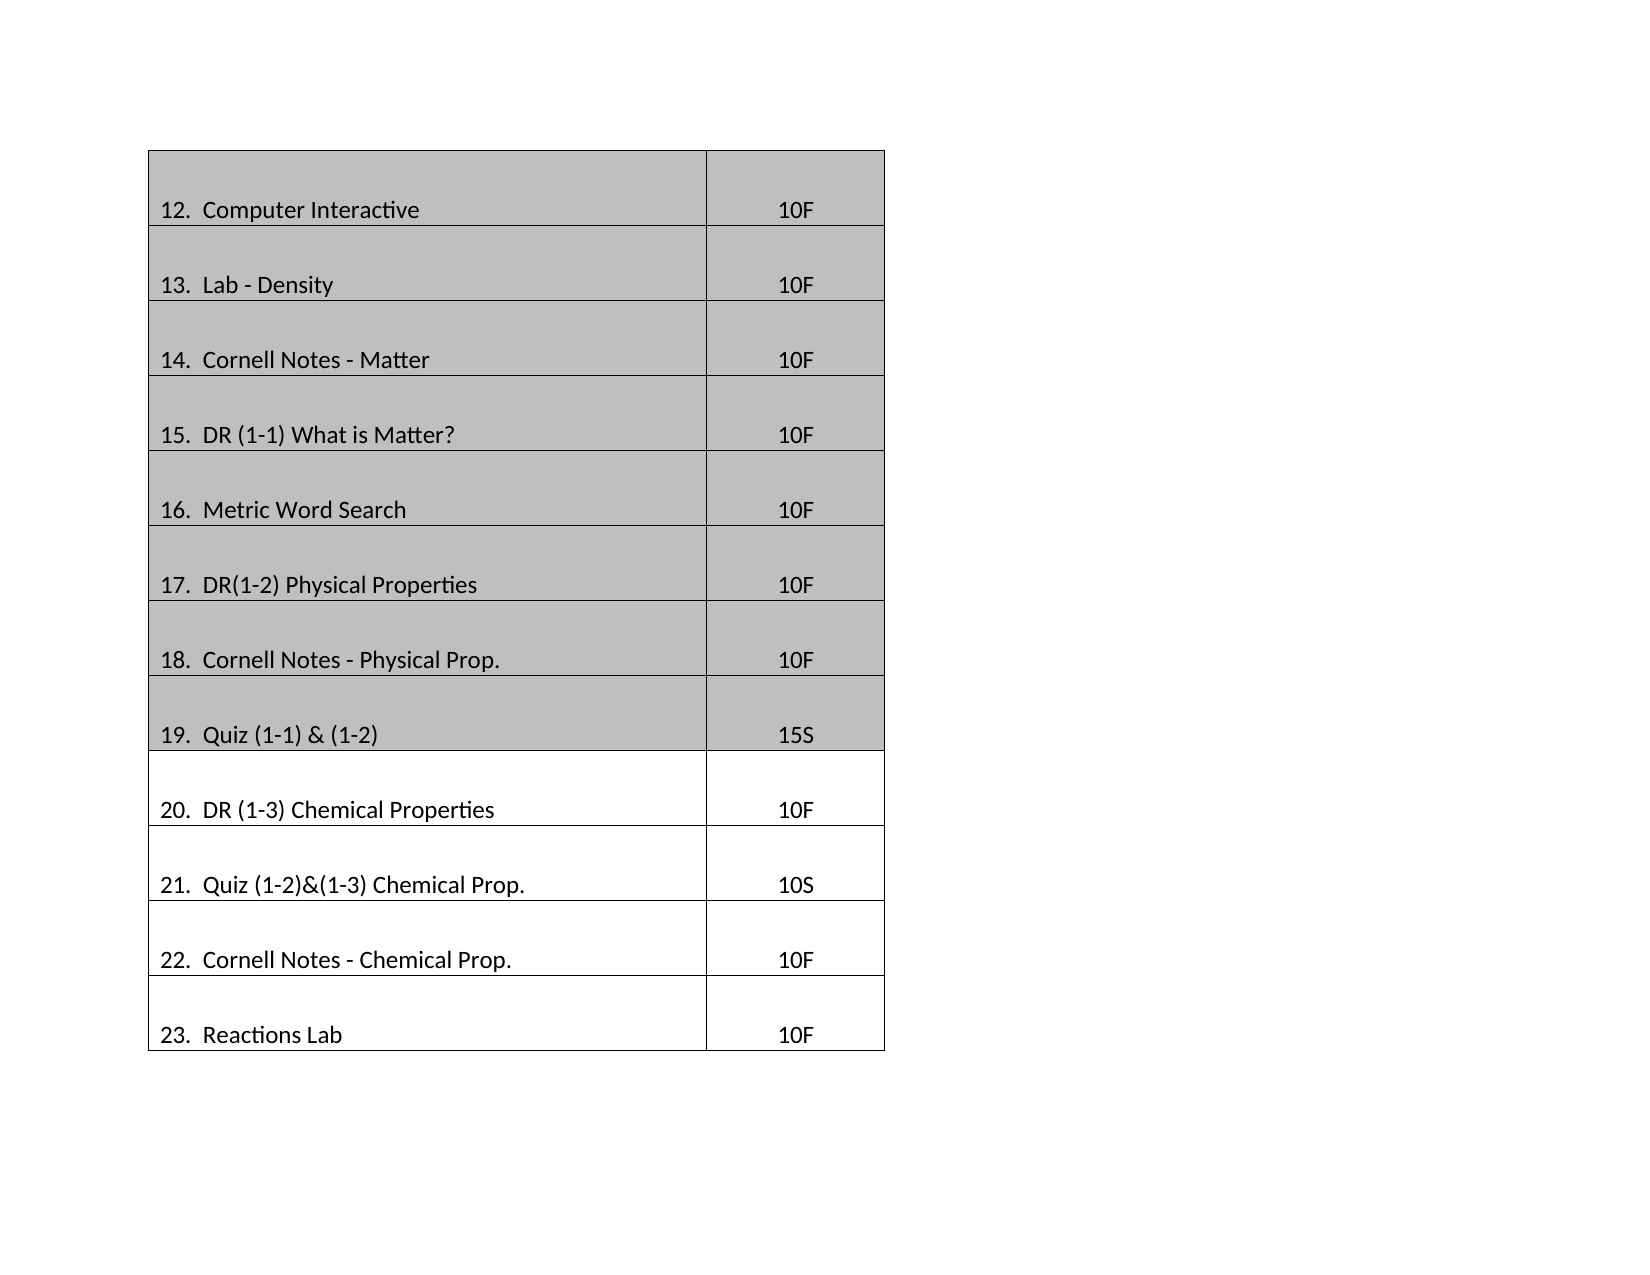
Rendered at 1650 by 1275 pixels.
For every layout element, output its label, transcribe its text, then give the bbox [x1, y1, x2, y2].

table_cell 20. DR (1-3) Chemical Properties [149, 751, 706, 825]
table_cell 10F [707, 901, 884, 975]
table_cell 10F [707, 751, 884, 825]
table_cell 10F [707, 601, 884, 675]
table_cell 16. Metric Word Search [149, 451, 706, 525]
table_cell 13. Lab - Density [149, 226, 706, 300]
table_cell 10F [707, 226, 884, 300]
table_cell 22. Cornell Notes - Chemical Prop. [149, 901, 706, 975]
table_cell 21. Quiz (1-2)&(1-3) Chemical Prop. [149, 826, 706, 900]
table_cell 18. Cornell Notes - Physical Prop. [149, 601, 706, 675]
table_cell 10S [707, 826, 884, 900]
table_cell 10F [707, 376, 884, 450]
table_cell 15. DR (1-1) What is Matter? [149, 376, 706, 450]
table_cell 10F [707, 301, 884, 375]
table_cell 19. Quiz (1-1) & (1-2) [149, 676, 706, 750]
table_cell 10F [707, 151, 884, 225]
table_cell 15S [707, 676, 884, 750]
table_cell 10F [707, 976, 884, 1050]
table_cell 14. Cornell Notes - Matter [149, 301, 706, 375]
table_cell 23. Reactions Lab [149, 976, 706, 1050]
table_cell 17. DR(1-2) Physical Properties [149, 526, 706, 600]
table_cell 12. Computer Interactive [149, 151, 706, 225]
table_cell 10F [707, 451, 884, 525]
table_cell 10F [707, 526, 884, 600]
